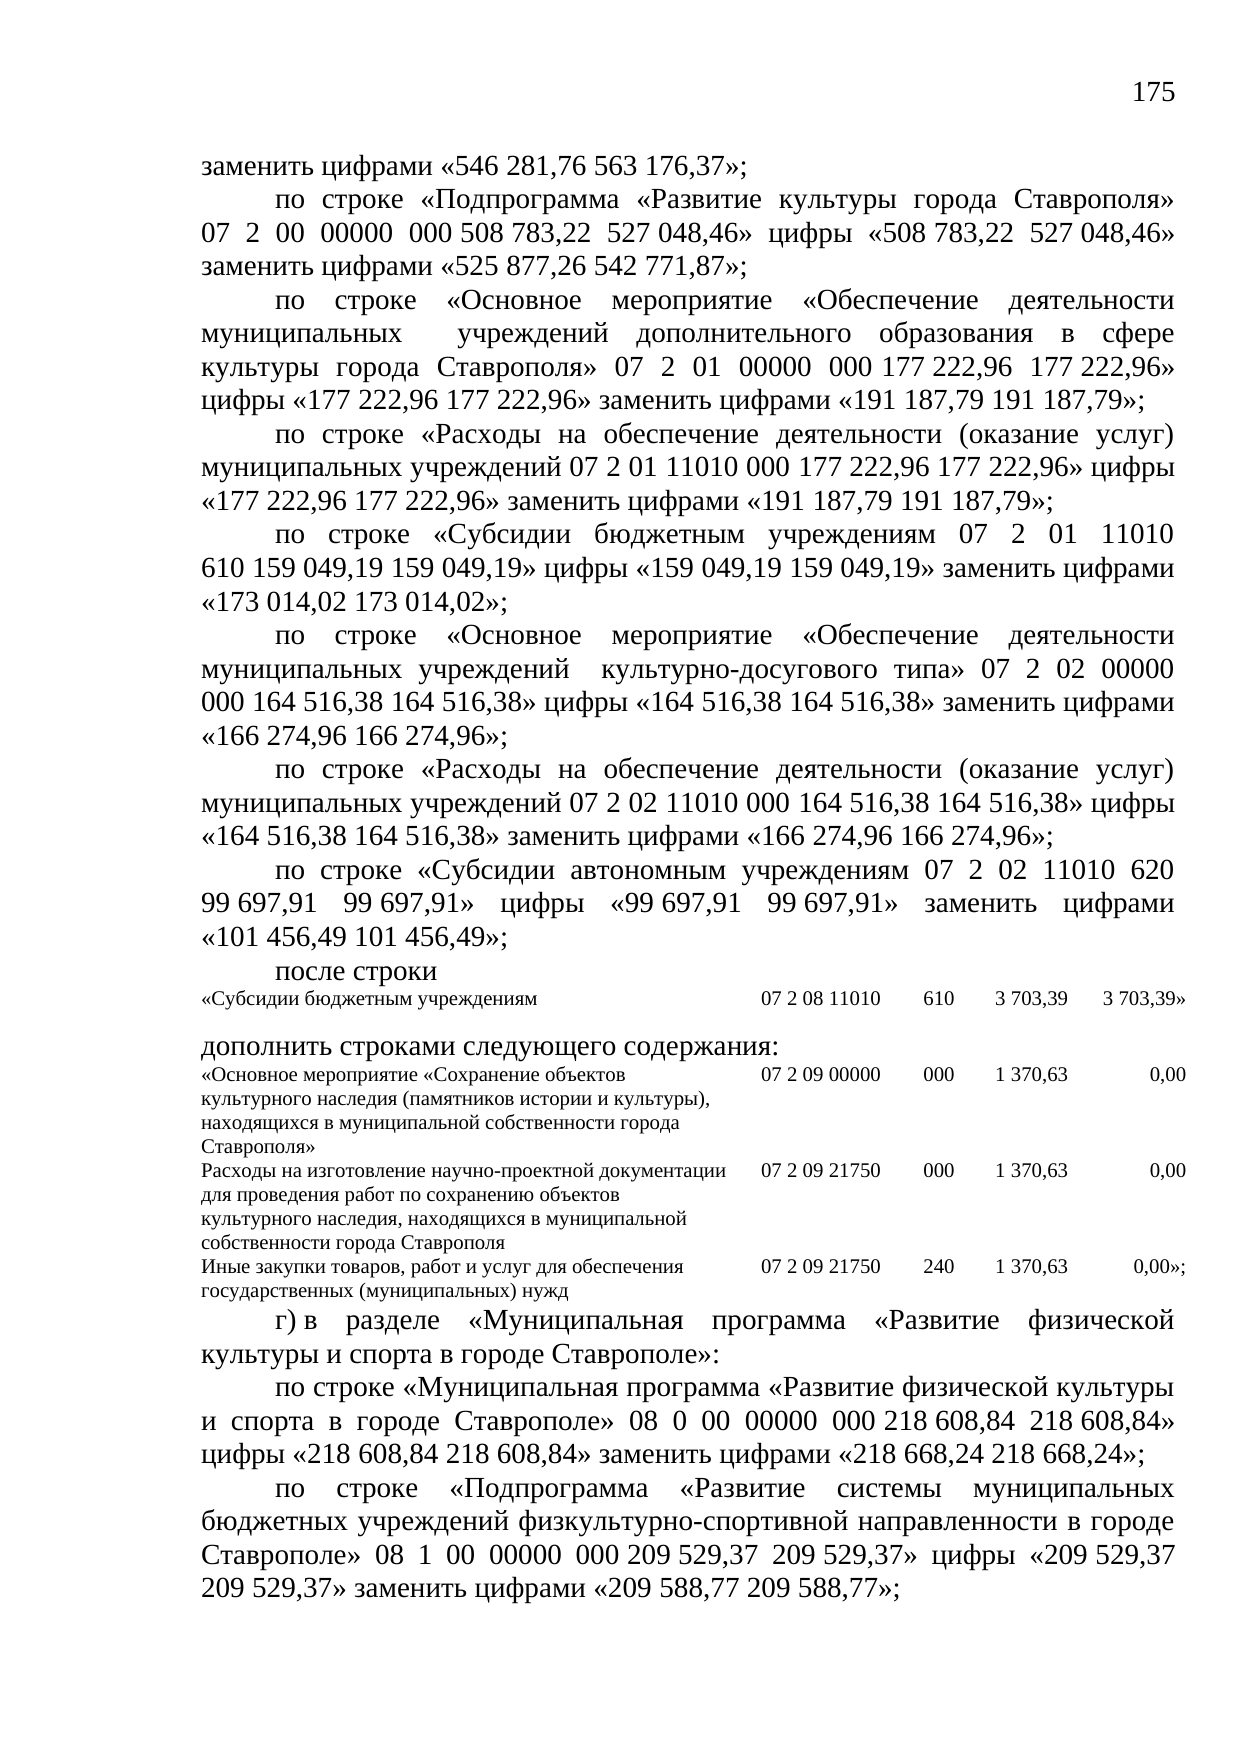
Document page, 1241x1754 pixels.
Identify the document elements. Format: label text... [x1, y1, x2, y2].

text по строке «Субсидии бюджетным учреждениям 07 2 01 11010 610 159 049,19 159 049,19» цифры «159 049,19 159 049,19» заменить цифрами «173 014,02 173 014,02»; [201, 517, 1175, 617]
text по строке «Основное мероприятие «Обеспечение деятельности муниципальных учреждений дополнительного образования в сфере культуры города Ставрополя» 07 2 01 00000 000 177 222,96 177 222,96» цифры «177 222,96 177 222,96» заменить цифрами «191 187,79 191 187,79»; [201, 282, 1175, 416]
text г) в разделе «Муниципальная программа «Развитие физической культуры и спорта в городе Ставрополе»: [201, 1302, 1175, 1369]
text после строки [201, 953, 1175, 986]
text по строке «Расходы на обеспечение деятельности (оказание услуг) муниципальных учреждений 07 2 02 11010 000 164 516,38 164 516,38» цифры «164 516,38 164 516,38» заменить цифрами «166 274,96 166 274,96»; [201, 751, 1175, 852]
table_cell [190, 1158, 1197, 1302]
text по строке «Субсидии автономным учреждениям 07 2 02 11010 620 99 697,91 99 697,91» цифры «99 697,91 99 697,91» заменить цифрами «101 456,49 101 456,49»; [201, 852, 1175, 953]
text по строке «Расходы на обеспечение деятельности (оказание услуг) муниципальных учреждений 07 2 01 11010 000 177 222,96 177 222,96» цифры «177 222,96 177 222,96» заменить цифрами «191 187,79 191 187,79»; [201, 416, 1175, 517]
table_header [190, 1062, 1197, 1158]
text по строке «Основное мероприятие «Обеспечение деятельности муниципальных учреждений культурно-досугового типа» 07 2 02 00000 000 164 516,38 164 516,38» цифры «164 516,38 164 516,38» заменить цифрами «166 274,96 166 274,96»; [201, 617, 1175, 751]
text по строке «Муниципальная программа «Развитие физической культуры и спорта в городе Ставрополе» 08 0 00 00000 000 218 608,84 218 608,84» цифры «218 608,84 218 608,84» заменить цифрами «218 668,24 218 668,24»; [201, 1369, 1175, 1470]
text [201, 148, 1175, 181]
text по строке «Подпрограмма «Развитие культуры города Ставрополя» 07 2 00 00000 000 508 783,22 527 048,46» цифры «508 783,22 527 048,46» заменить цифрами «525 877,26 542 771,87»; [201, 181, 1175, 282]
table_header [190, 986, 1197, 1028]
text по строке «Подпрограмма «Развитие системы муниципальных бюджетных учреждений физкультурно-спортивной направленности в городе Ставрополе» 08 1 00 00000 000 209 529,37 209 529,37» цифры «209 529,37 209 529,37» заменить цифрами «209 588,77 209 588,77»; [201, 1470, 1175, 1604]
text дополнить строками следующего содержания: [201, 1028, 1175, 1062]
